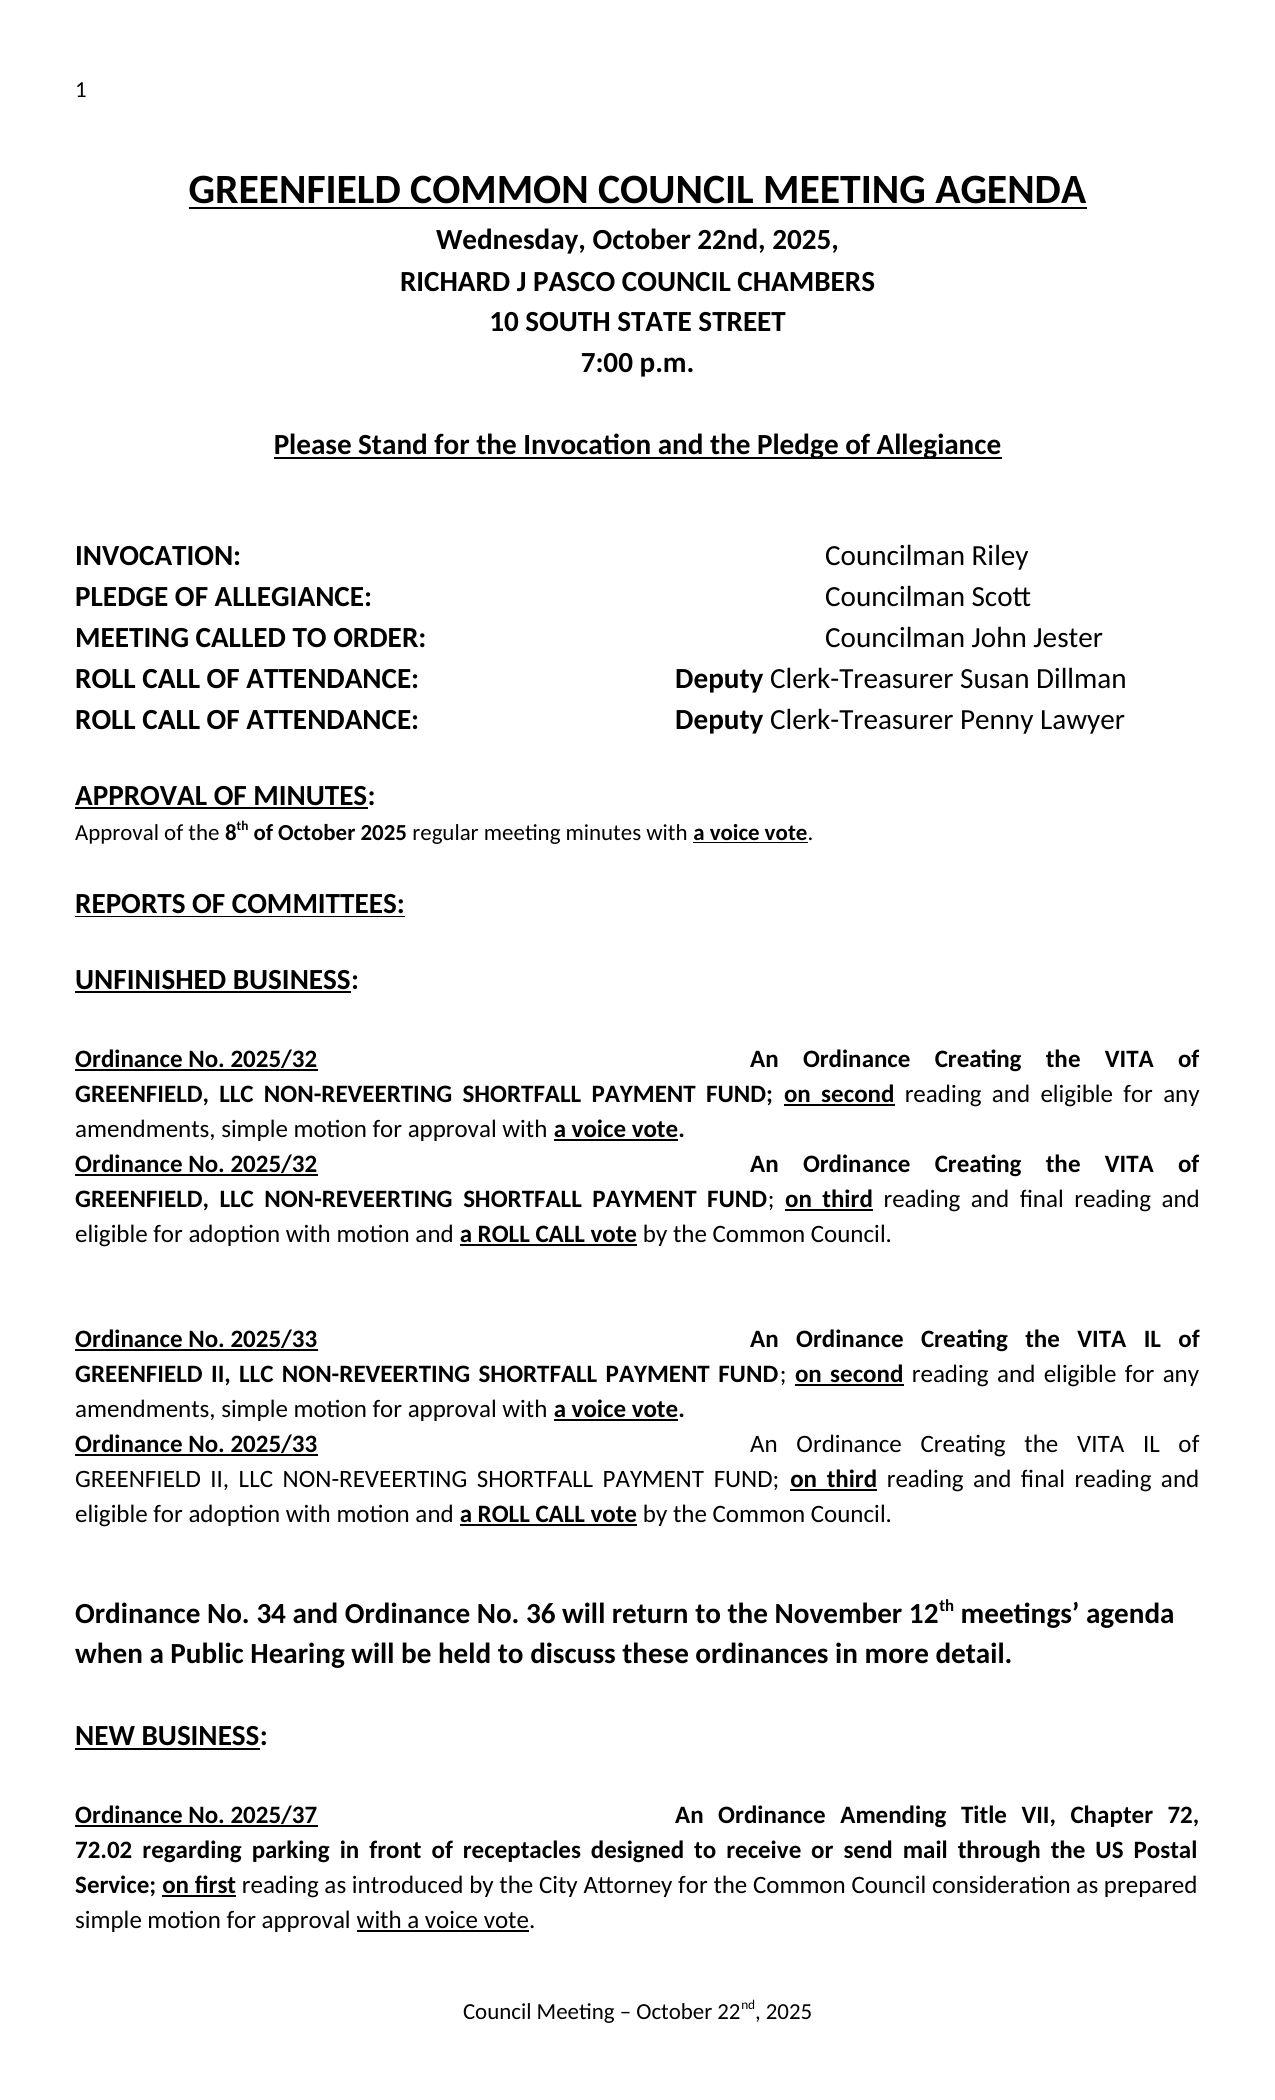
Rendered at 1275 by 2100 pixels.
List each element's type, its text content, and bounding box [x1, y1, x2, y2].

text Wednesday, October 22nd, 2025, [75, 222, 1200, 257]
text UNFINISHED BUSINESS: [75, 961, 1200, 997]
text REPORTS OF COMMITTEES: [75, 885, 1200, 921]
text RICHARD J PASCO COUNCIL CHAMBERS [75, 263, 1200, 298]
text Ordinance No. 2025/37 An Ordinance Amending Title VII, Chapter 72, 72.02 regarding parking in front of receptacles designed to receive or send mail through the US Postal Service; on first reading as introduced by the City Attorney for the Common Council consideration as prepared simple motion for approval with a voice vote. [75, 1799, 1200, 1935]
text GREENFIELD COMMON COUNCIL MEETING AGENDA [75, 163, 1200, 214]
text Ordinance No. 34 and Ordinance No. 36 will return to the November 12th meetings’ agenda when a Public Hearing will be held to discuss these ordinances in more detail. [75, 1595, 1200, 1671]
text 10 SOUTH STATE STREET [75, 303, 1200, 339]
text ROLL CALL OF ATTENDANCE: Deputy Clerk-Treasurer Penny Lawyer [75, 701, 1200, 737]
text PLEDGE OF ALLEGIANCE: Councilman Scott [75, 578, 1200, 614]
text NEW BUSINESS: [75, 1717, 1200, 1753]
text Please Stand for the Invocation and the Pledge of Allegiance [75, 426, 1200, 462]
text Ordinance No. 2025/33 An Ordinance Creating the VITA IL of GREENFIELD II, LLC NON-REVEERTING SHORTFALL PAYMENT FUND; on second reading and eligible for any amendments, simple motion for approval with a voice vote. [75, 1323, 1200, 1423]
text 7:00 p.m. [75, 344, 1200, 380]
text INVOCATION: Councilman Riley [75, 537, 1200, 573]
text APPROVAL OF MINUTES: [75, 777, 1200, 813]
text Ordinance No. 2025/32 An Ordinance Creating the VITA of GREENFIELD, LLC NON-REVEERTING SHORTFALL PAYMENT FUND; on third reading and final reading and eligible for adoption with motion and a ROLL CALL vote by the Common Council. [75, 1148, 1200, 1248]
text ROLL CALL OF ATTENDANCE: Deputy Clerk-Treasurer Susan Dillman [75, 660, 1200, 696]
text Approval of the 8th of October 2025 regular meeting minutes with a voice vote. [75, 818, 1200, 846]
text Ordinance No. 2025/33 An Ordinance Creating the VITA IL of GREENFIELD II, LLC NON-REVEERTING SHORTFALL PAYMENT FUND; on third reading and final reading and eligible for adoption with motion and a ROLL CALL vote by the Common Council. [75, 1428, 1200, 1528]
text Ordinance No. 2025/32 An Ordinance Creating the VITA of GREENFIELD, LLC NON-REVEERTING SHORTFALL PAYMENT FUND; on second reading and eligible for any amendments, simple motion for approval with a voice vote. [75, 1043, 1200, 1143]
text MEETING CALLED TO ORDER: Councilman John Jester [75, 619, 1200, 655]
